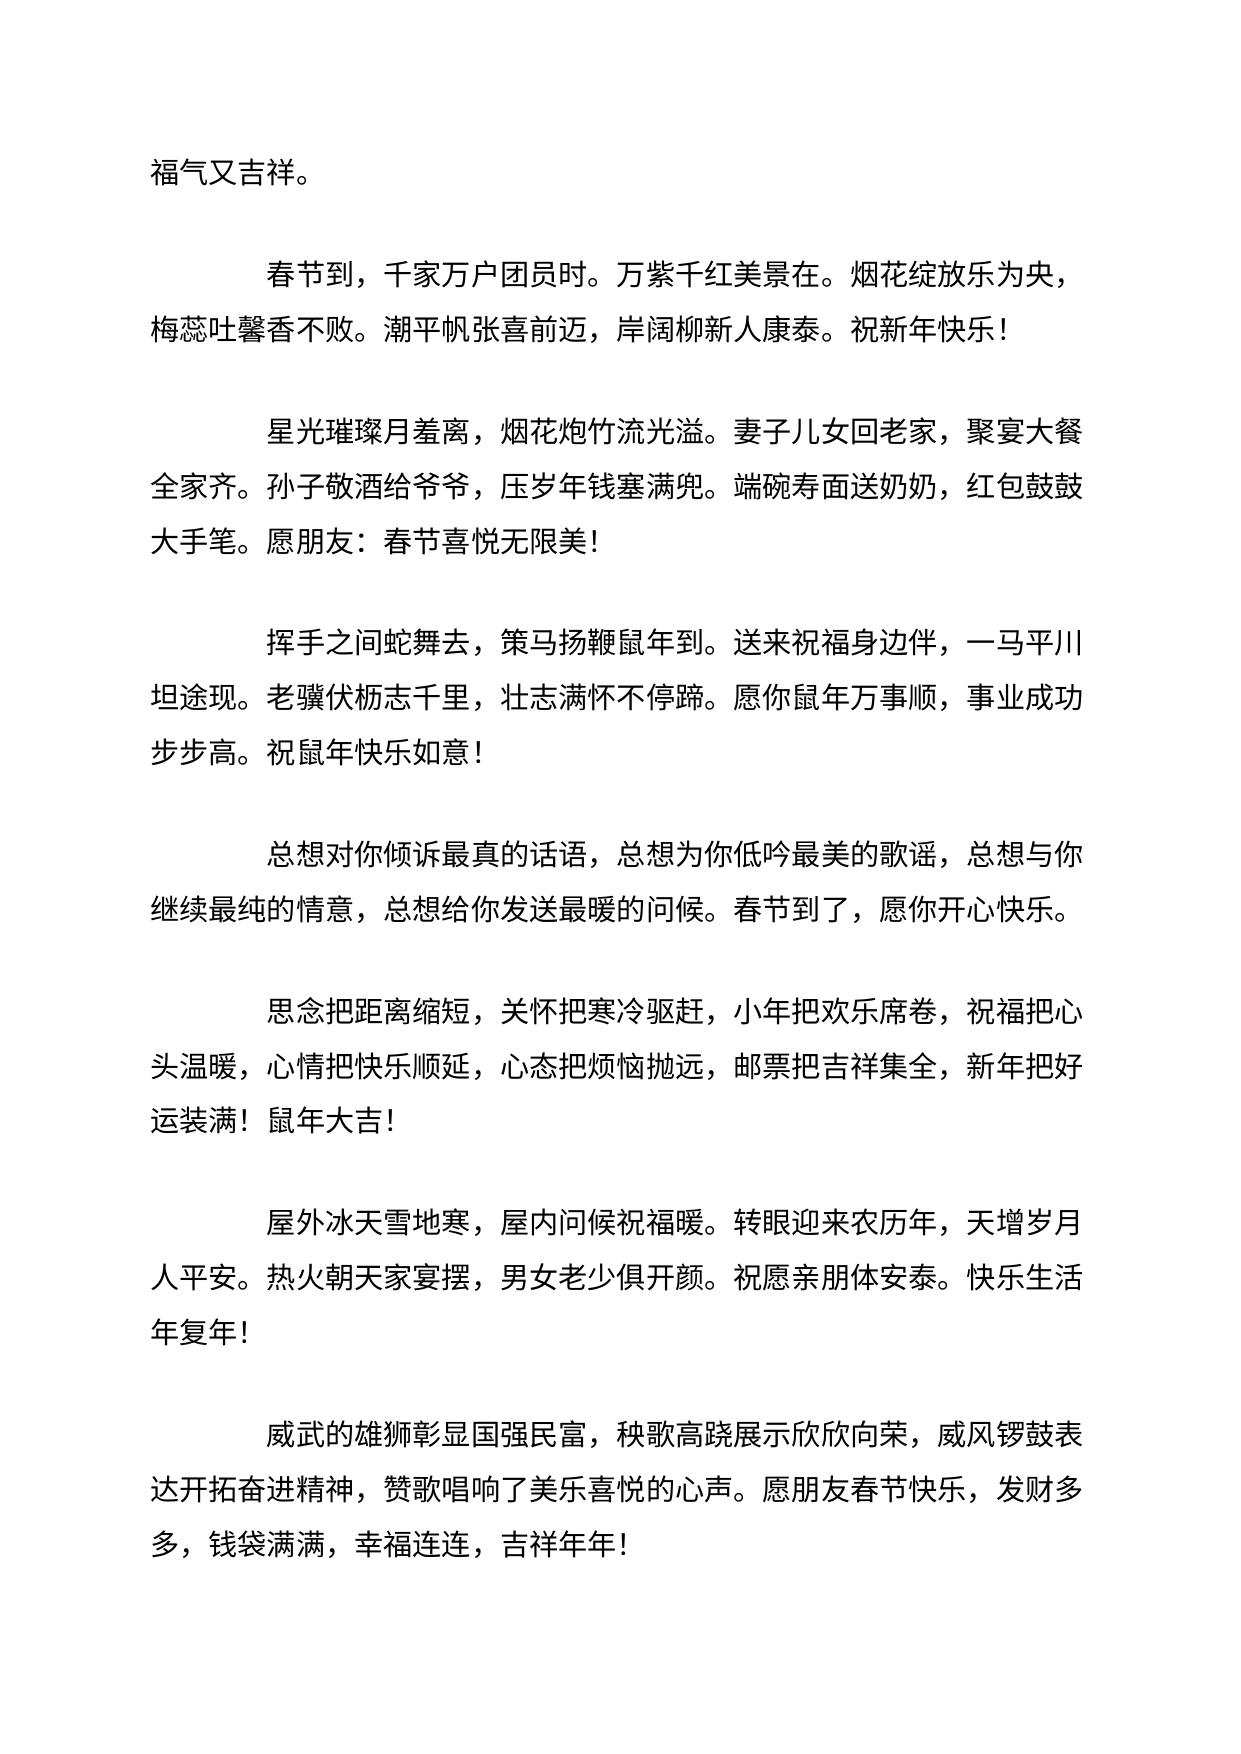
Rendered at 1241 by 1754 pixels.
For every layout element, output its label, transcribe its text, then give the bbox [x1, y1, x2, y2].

text 星光璀璨月羞离，烟花炮竹流光溢。妻子儿女回老家，聚宴大餐全家齐。孙子敬酒给爷爷，压岁年钱塞满兜。端碗寿面送奶奶，红包鼓鼓大手笔。愿朋友：春节喜悦无限美！ [150, 408, 1090, 561]
text 思念把距离缩短，关怀把寒冷驱赶，小年把欢乐席卷，祝福把心头温暖，心情把快乐顺延，心态把烦恼抛远，邮票把吉祥集全，新年把好运装满！鼠年大吉！ [150, 988, 1090, 1140]
text 挥手之间蛇舞去，策马扬鞭鼠年到。送来祝福身边伴，一马平川坦途现。老骥伏枥志千里，壮志满怀不停蹄。愿你鼠年万事顺，事业成功步步高。祝鼠年快乐如意！ [150, 620, 1090, 772]
text 威武的雄狮彰显国强民富，秧歌高跷展示欣欣向荣，威风锣鼓表达开拓奋进精神，赞歌唱响了美乐喜悦的心声。愿朋友春节快乐，发财多多，钱袋满满，幸福连连，吉祥年年！ [150, 1411, 1090, 1563]
text 屋外冰天雪地寒，屋内问候祝福暖。转眼迎来农历年，天增岁月人平安。热火朝天家宴摆，男女老少俱开颜。祝愿亲朋体安泰。快乐生活年复年！ [150, 1200, 1090, 1352]
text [150, 150, 1090, 192]
text 总想对你倾诉最真的话语，总想为你低吟最美的歌谣，总想与你继续最纯的情意，总想给你发送最暖的问候。春节到了，愿你开心快乐。 [150, 832, 1090, 929]
text 春节到，千家万户团员时。万紫千红美景在。烟花绽放乐为央，梅蕊吐馨香不败。潮平帆张喜前迈，岸阔柳新人康泰。祝新年快乐！ [150, 252, 1090, 349]
